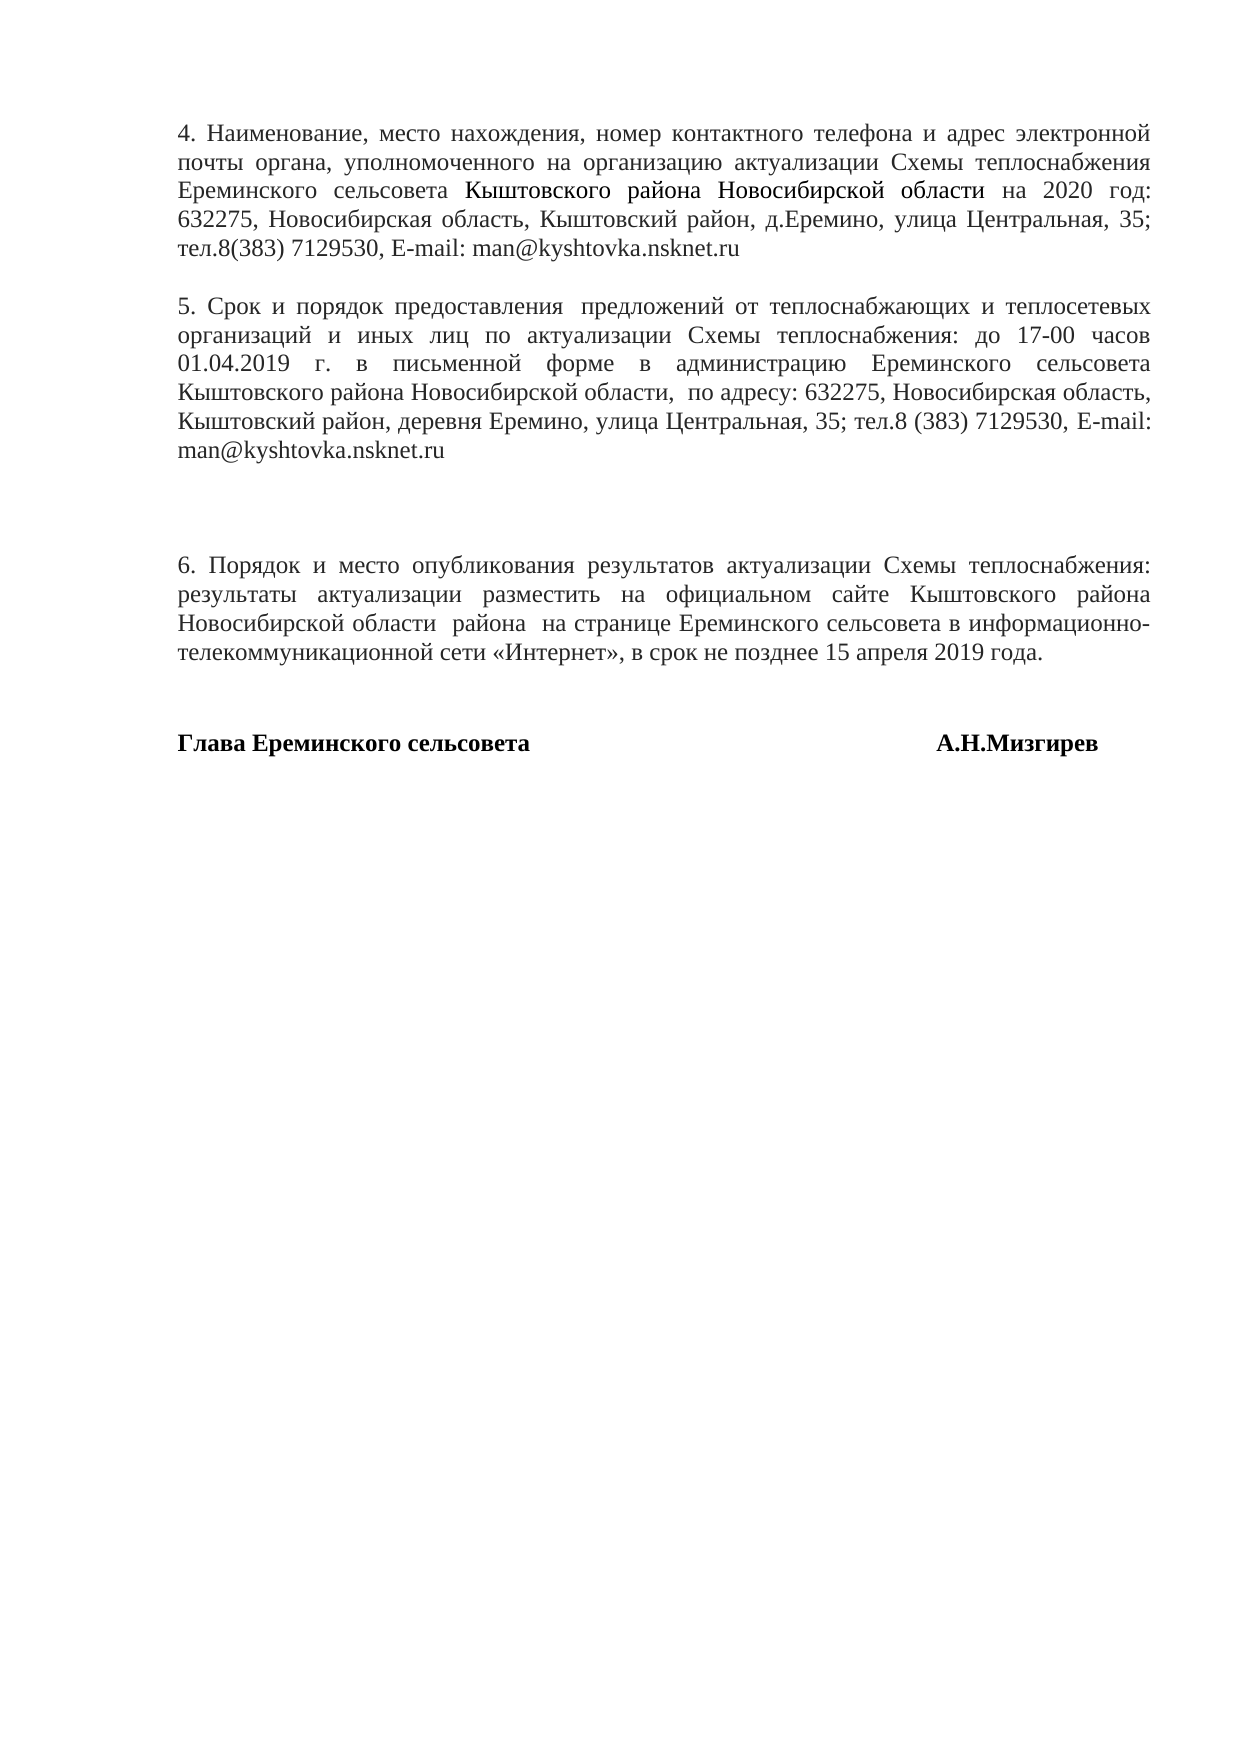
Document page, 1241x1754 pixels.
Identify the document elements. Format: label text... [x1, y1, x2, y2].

text 5. Срок и порядок предоставления предложений от теплоснабжающих и теплосетевых организаций и иных лиц по актуализации Схемы теплоснабжения: до 17-00 часов 01.04.2019 г. в письменной форме в администрацию Ереминского сельсовета Кыштовского района Новосибирской области, по адресу: 632275, Новосибирская область, Кыштовский район, деревня Еремино, улица Центральная, 35; тел.8 (383) 7129530, E-mail: man@kyshtovka.nsknet.ru [177, 291, 1152, 463]
text Глава Ереминского сельсовета А.Н.Мизгирев [177, 728, 1152, 757]
text 6. Порядок и место опубликования результатов актуализации Схемы теплоснабжения: результаты актуализации разместить на официальном сайте Кыштовского района Новосибирской области района на странице Ереминского сельсовета в информационно-телекоммуникационной сети «Интернет», в срок не позднее 15 апреля 2019 года. [177, 551, 1152, 666]
text 4. Наименование, место нахождения, номер контактного телефона и адрес электронной почты органа, уполномоченного на организацию актуализации Схемы теплоснабжения Ереминского сельсовета Кыштовского района Новосибирской области на 2020 год: 632275, Новосибирская область, Кыштовский район, д.Еремино, улица Центральная, 35; тел.8(383) 7129530, E-mail: man@kyshtovka.nsknet.ru [177, 118, 1152, 262]
